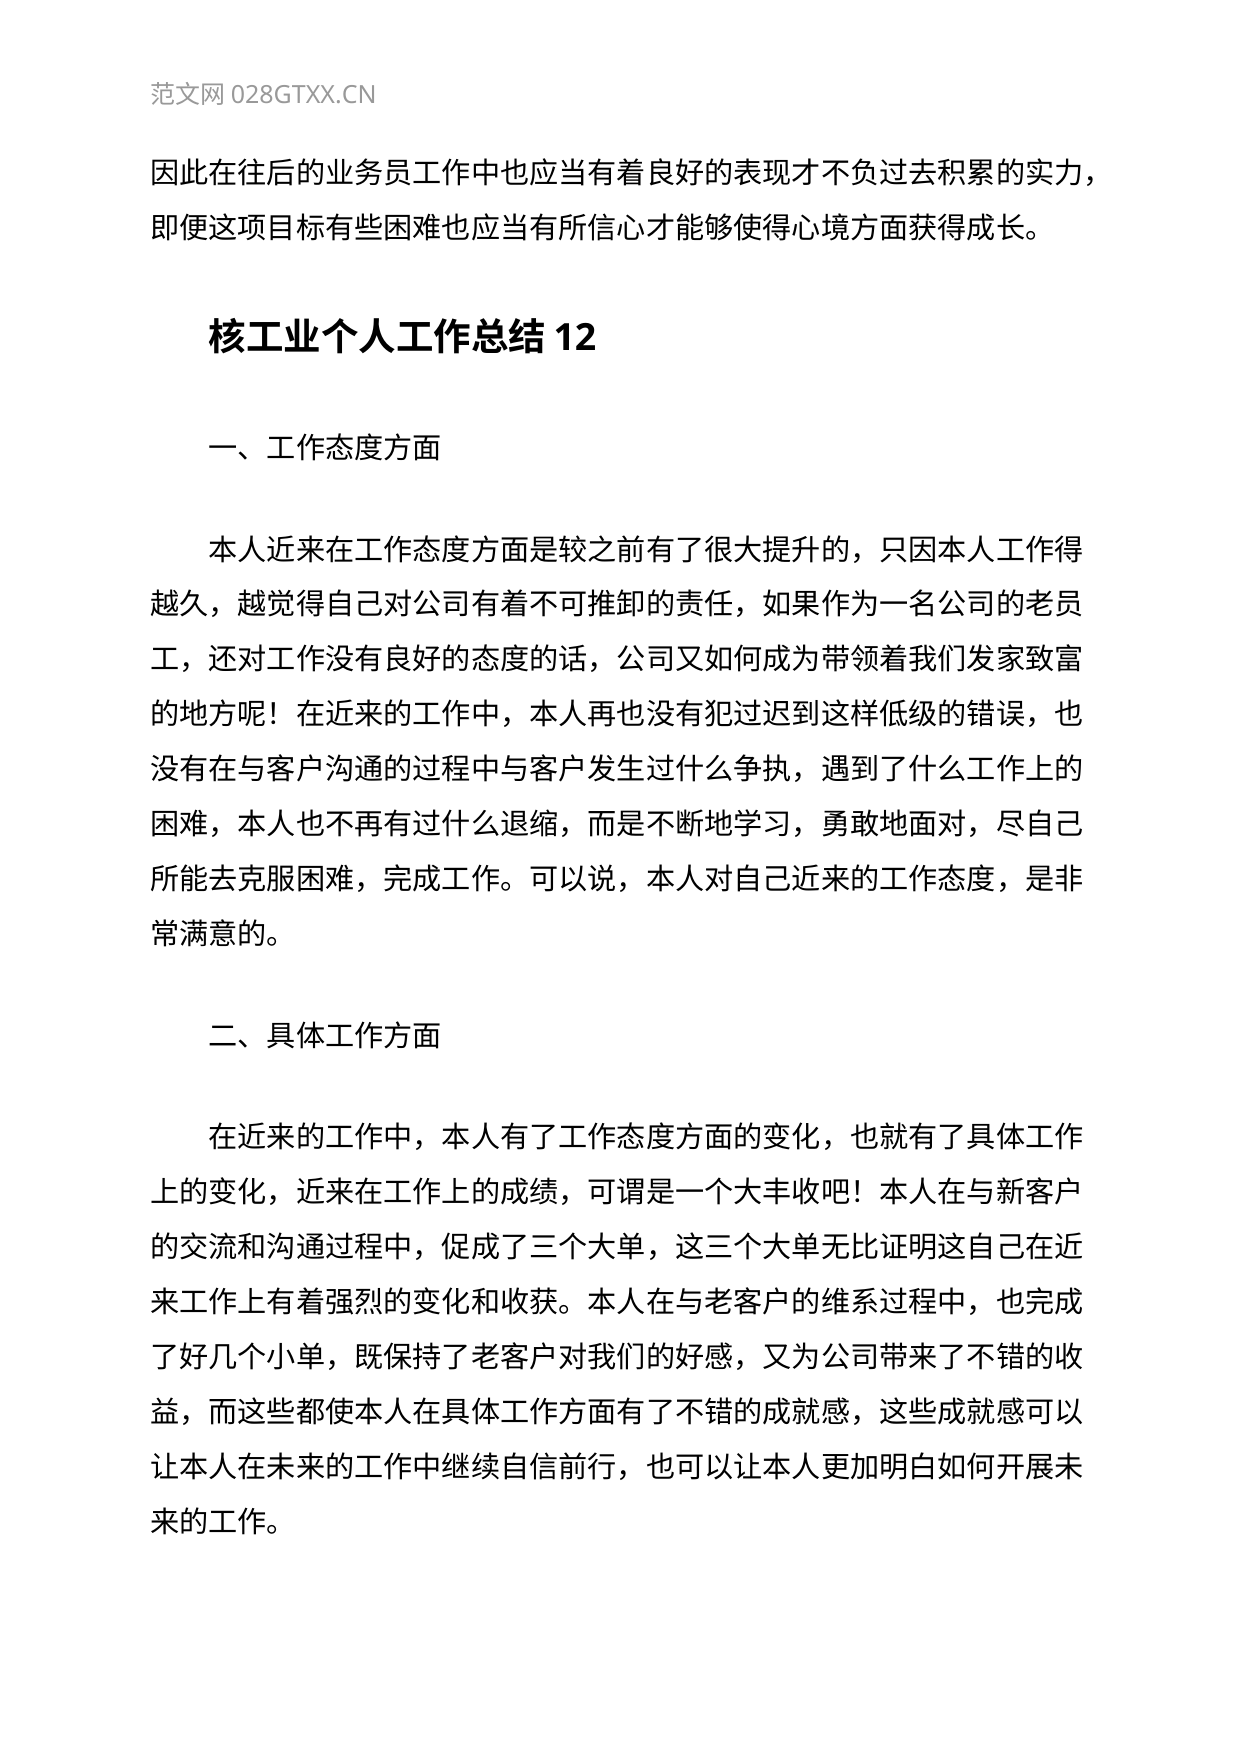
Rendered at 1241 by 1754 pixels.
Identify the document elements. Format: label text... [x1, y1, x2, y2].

text 核工业个人工作总结12 [150, 307, 1090, 361]
text 本人近来在工作态度方面是较之前有了很大提升的，只因本人工作得越久，越觉得自己对公司有着不可推卸的责任，如果作为一名公司的老员工，还对工作没有良好的态度的话，公司又如何成为带领着我们发家致富的地方呢！在近来的工作中，本人再也没有犯过迟到这样低级的错误，也没有在与客户沟通的过程中与客户发生过什么争执，遇到了什么工作上的困难，本人也不再有过什么退缩，而是不断地学习，勇敢地面对，尽自己所能去克服困难，完成工作。可以说，本人对自己近来的工作态度，是非常满意的。 [150, 526, 1090, 953]
text 在近来的工作中，本人有了工作态度方面的变化，也就有了具体工作上的变化，近来在工作上的成绩，可谓是一个大丰收吧！本人在与新客户的交流和沟通过程中，促成了三个大单，这三个大单无比证明这自己在近来工作上有着强烈的变化和收获。本人在与老客户的维系过程中，也完成了好几个小单，既保持了老客户对我们的好感，又为公司带来了不错的收益，而这些都使本人在具体工作方面有了不错的成就感，这些成就感可以让本人在未来的工作中继续自信前行，也可以让本人更加明白如何开展未来的工作。 [150, 1114, 1090, 1540]
text 一、工作态度方面 [150, 424, 1090, 467]
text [150, 150, 1090, 247]
text 二、具体工作方面 [150, 1012, 1090, 1054]
